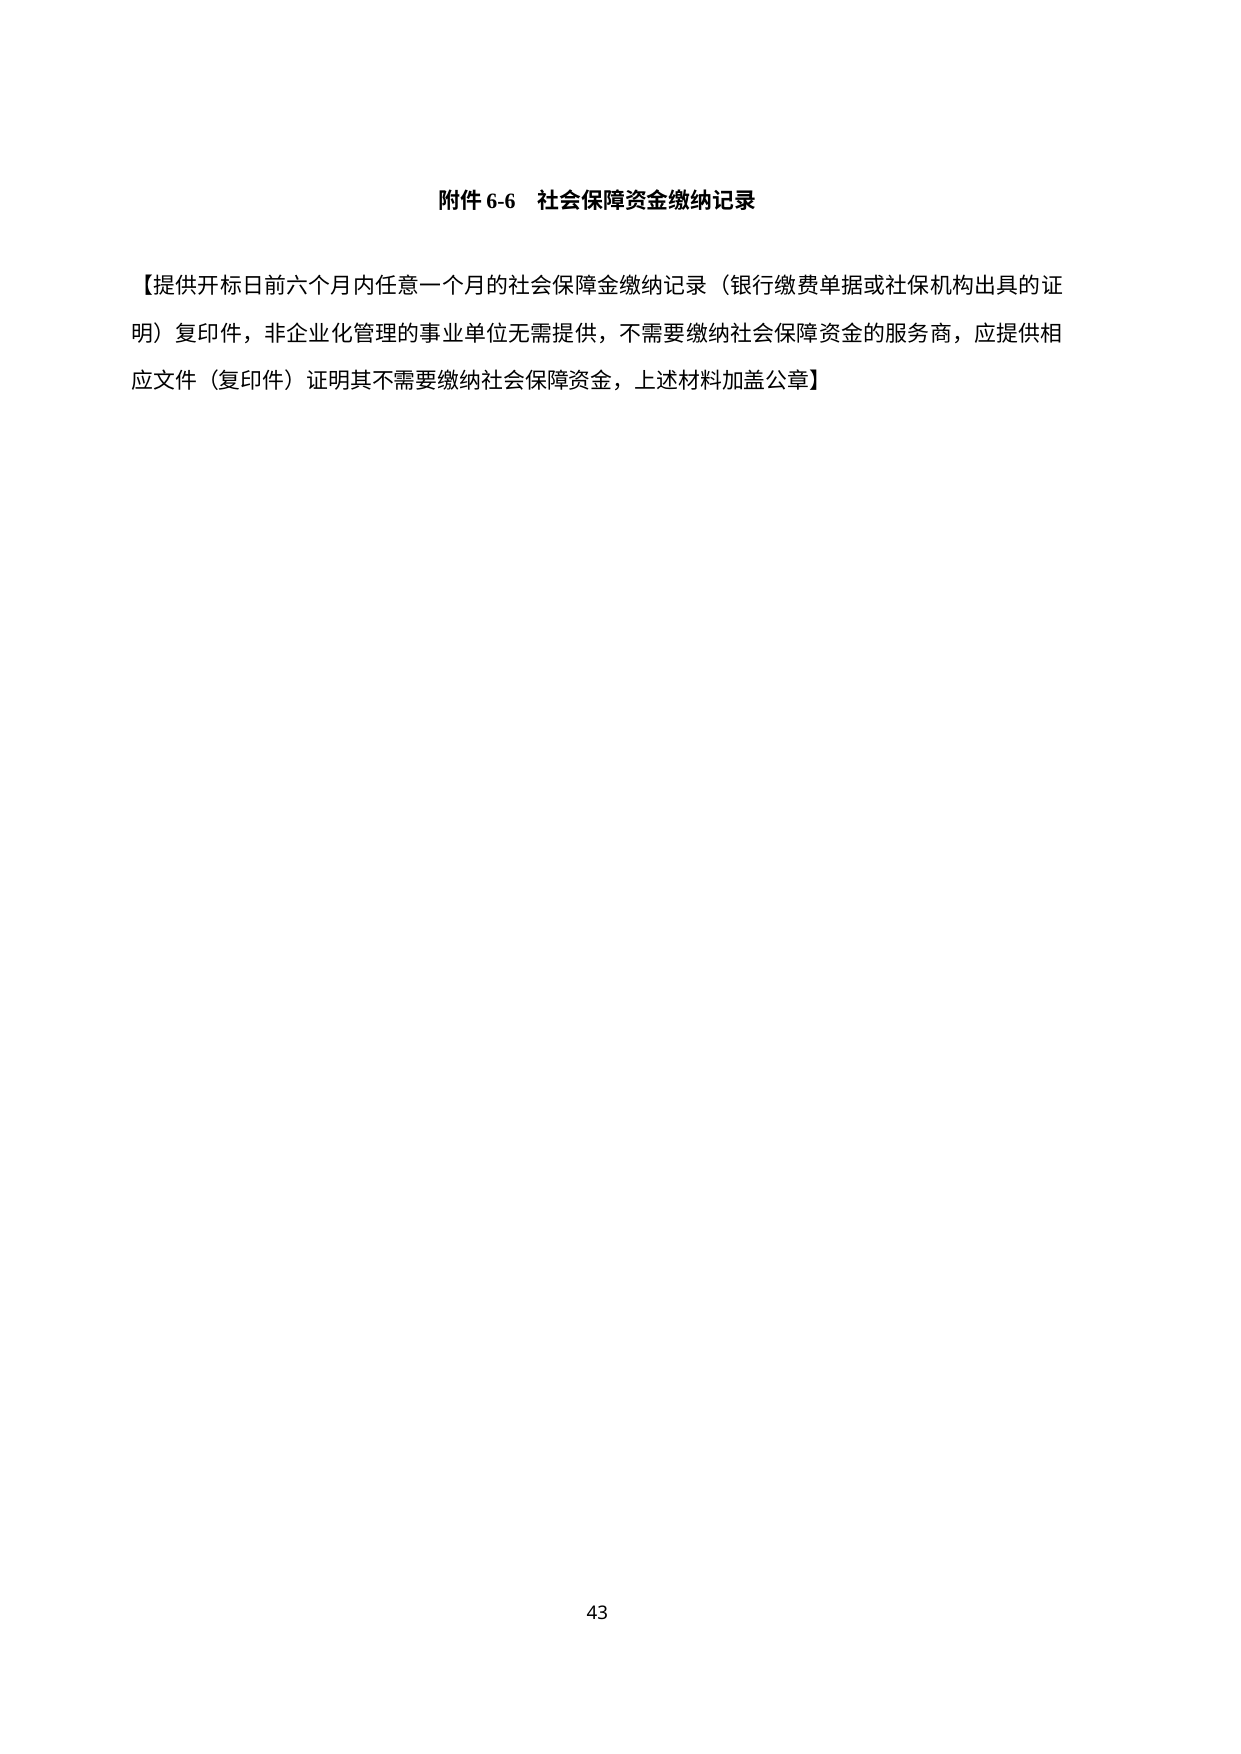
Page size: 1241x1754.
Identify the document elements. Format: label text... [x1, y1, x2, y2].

text 【提供开标日前六个月内任意一个月的社会保障金缴纳记录（银行缴费单据或社保机构出具的证明）复印件，非企业化管理的事业单位无需提供，不需要缴纳社会保障资金的服务商，应提供相应文件（复印件）证明其不需要缴纳社会保障资金，上述材料加盖公章】 [131, 268, 1063, 395]
text 附件6-6 社会保障资金缴纳记录 [131, 183, 1063, 215]
